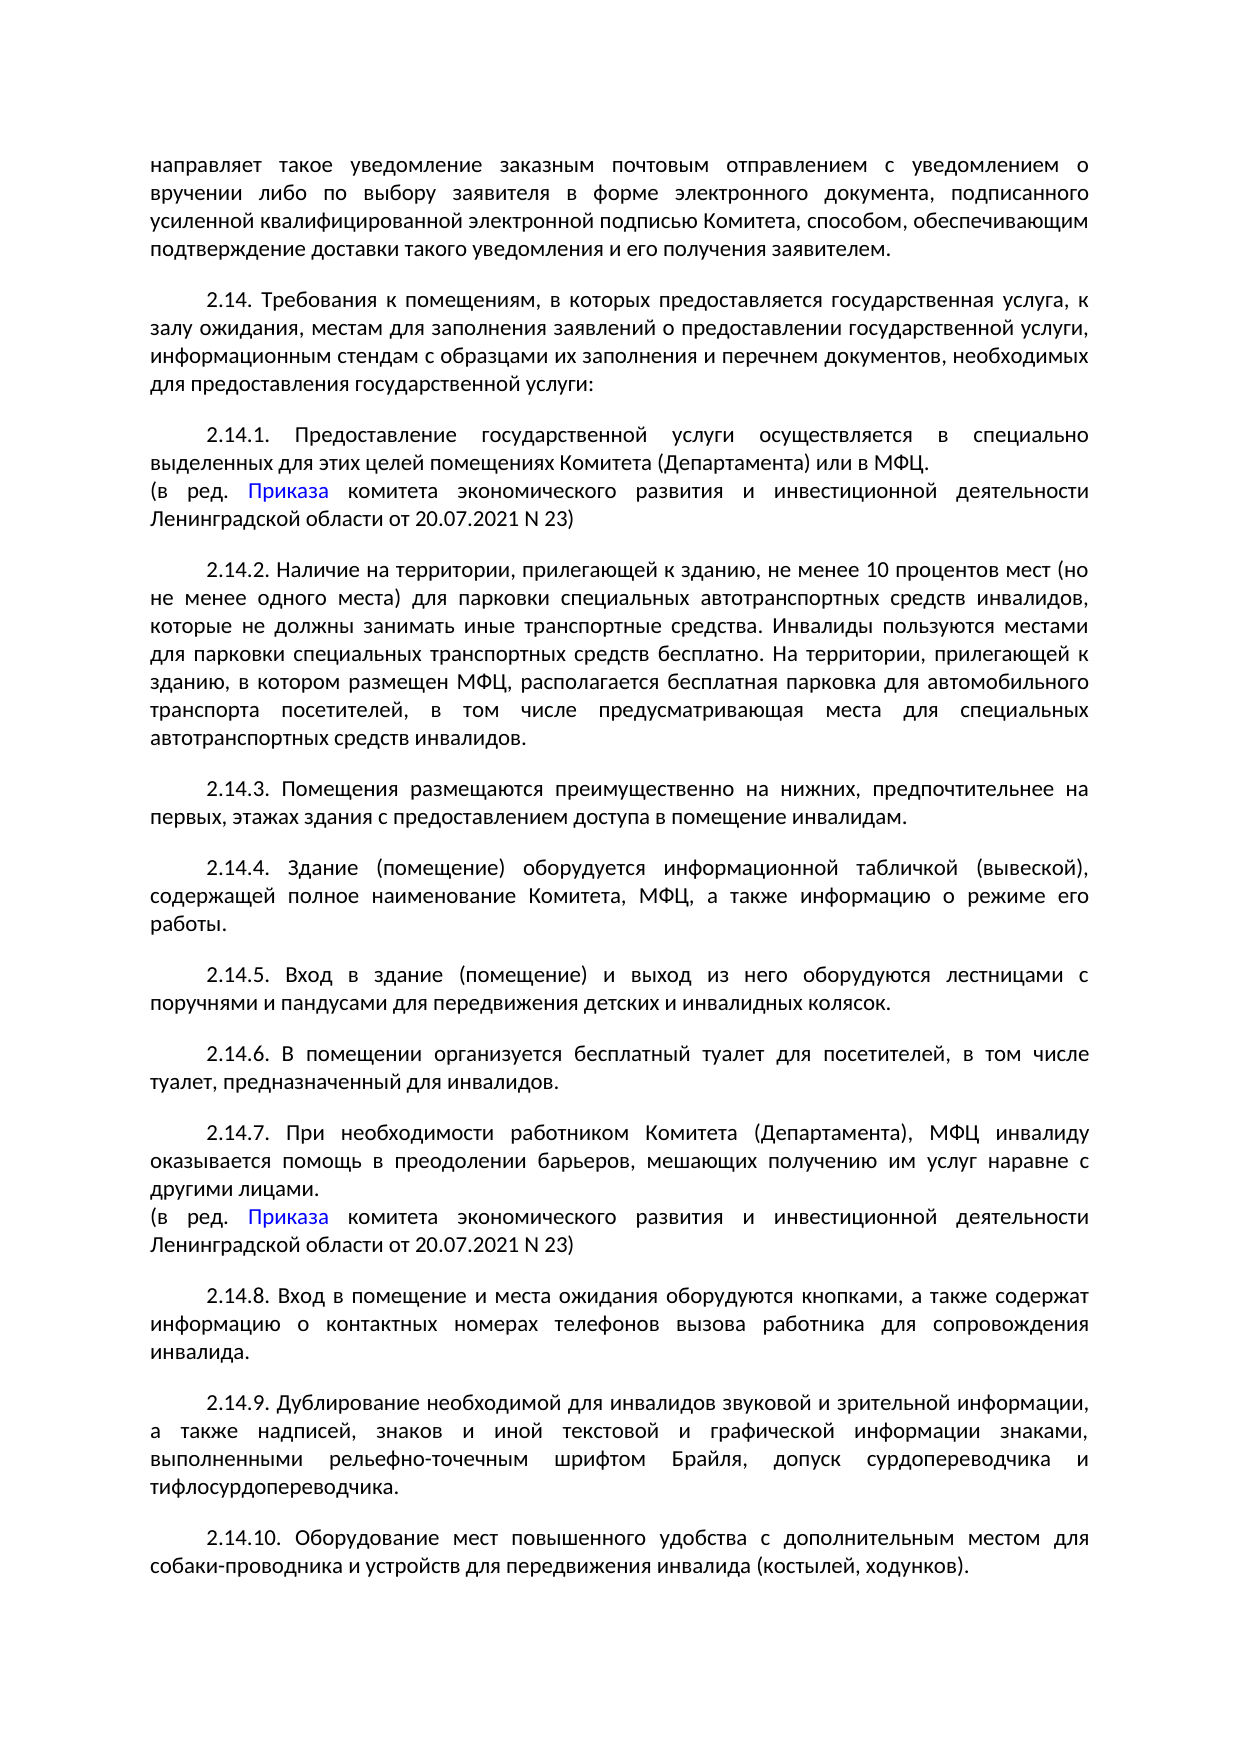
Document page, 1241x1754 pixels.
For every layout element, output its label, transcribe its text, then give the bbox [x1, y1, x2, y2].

text 2.14.3. Помещения размещаются преимущественно на нижних, предпочтительнее на первых, этажах здания с предоставлением доступа в помещение инвалидам. [150, 774, 1090, 830]
text 2.14. Требования к помещениям, в которых предоставляется государственная услуга, к залу ожидания, местам для заполнения заявлений о предоставлении государственной услуги, информационным стендам с образцами их заполнения и перечнем документов, необходимых для предоставления государственной услуги: [150, 285, 1090, 397]
text 2.14.9. Дублирование необходимой для инвалидов звуковой и зрительной информации, а также надписей, знаков и иной текстовой и графической информации знаками, выполненными рельефно-точечным шрифтом Брайля, допуск сурдопереводчика и тифлосурдопереводчика. [150, 1388, 1090, 1500]
text 2.14.1. Предоставление государственной услуги осуществляется в специально выделенных для этих целей помещениях Комитета (Департамента) или в МФЦ. [150, 420, 1090, 476]
text 2.14.4. Здание (помещение) оборудуется информационной табличкой (вывеской), содержащей полное наименование Комитета, МФЦ, а также информацию о режиме его работы. [150, 853, 1090, 937]
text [150, 150, 1090, 262]
text 2.14.5. Вход в здание (помещение) и выход из него оборудуются лестницами с поручнями и пандусами для передвижения детских и инвалидных колясок. [150, 960, 1090, 1016]
text 2.14.2. Наличие на территории, прилегающей к зданию, не менее 10 процентов мест (но не менее одного места) для парковки специальных автотранспортных средств инвалидов, которые не должны занимать иные транспортные средства. Инвалиды пользуются местами для парковки специальных транспортных средств бесплатно. На территории, прилегающей к зданию, в котором размещен МФЦ, располагается бесплатная парковка для автомобильного транспорта посетителей, в том числе предусматривающая места для специальных автотранспортных средств инвалидов. [150, 555, 1090, 751]
text (в ред. Приказа комитета экономического развития и инвестиционной деятельности Ленинградской области от 20.07.2021 N 23) [150, 1202, 1090, 1258]
text (в ред. Приказа комитета экономического развития и инвестиционной деятельности Ленинградской области от 20.07.2021 N 23) [150, 476, 1090, 532]
text 2.14.8. Вход в помещение и места ожидания оборудуются кнопками, а также содержат информацию о контактных номерах телефонов вызова работника для сопровождения инвалида. [150, 1281, 1090, 1365]
text 2.14.6. В помещении организуется бесплатный туалет для посетителей, в том числе туалет, предназначенный для инвалидов. [150, 1039, 1090, 1095]
text 2.14.10. Оборудование мест повышенного удобства с дополнительным местом для собаки-проводника и устройств для передвижения инвалида (костылей, ходунков). [150, 1523, 1090, 1579]
text 2.14.7. При необходимости работником Комитета (Департамента), МФЦ инвалиду оказывается помощь в преодолении барьеров, мешающих получению им услуг наравне с другими лицами. [150, 1118, 1090, 1202]
